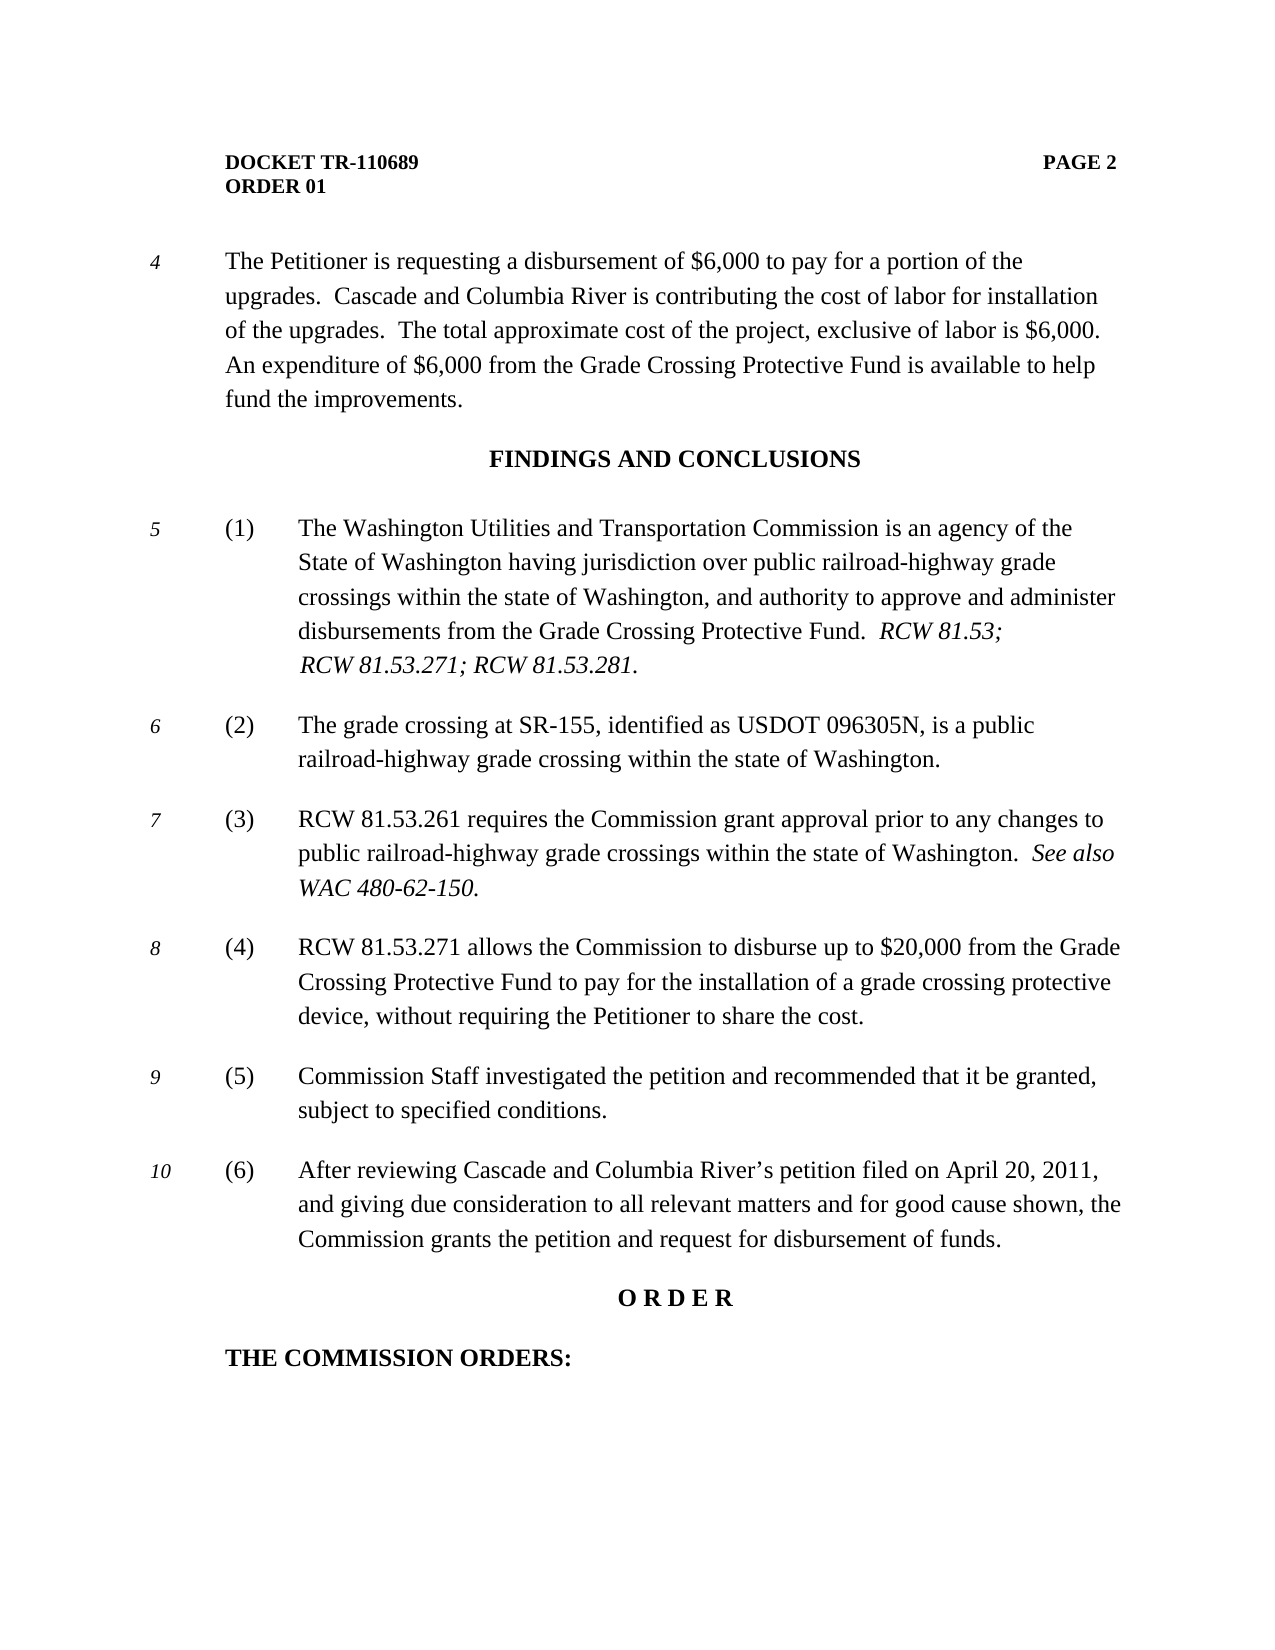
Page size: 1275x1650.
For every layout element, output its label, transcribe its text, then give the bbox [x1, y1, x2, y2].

text (2) The grade crossing at SR-155, identified as USDOT 096305N, is a public railroad-highway grade crossing within the state of Washington. [150, 710, 1125, 773]
text (1) The Washington Utilities and Transportation Commission is an agency of the State of Washington having jurisdiction over public railroad-highway grade crossings within the state of Washington, and authority to approve and administer disbursements from the Grade Crossing Protective Fund. RCW 81.53; RCW 81.53.271; RCW 81.53.281. [150, 513, 1125, 679]
text (6) After reviewing Cascade and Columbia River’s petition filed on April 20, 2011, and giving due consideration to all relevant matters and for good cause shown, the Commission grants the petition and request for disbursement of funds. [150, 1155, 1125, 1252]
text FINDINGS AND CONCLUSIONS [225, 444, 1125, 472]
text (4) RCW 81.53.271 allows the Commission to disburse up to $20,000 from the Grade Crossing Protective Fund to pay for the installation of a grade crossing protective device, without requiring the Petitioner to share the cost. [150, 932, 1125, 1030]
list THE COMMISSION ORDERS: [150, 1343, 1125, 1371]
text (3) RCW 81.53.261 requires the Commission grant approval prior to any changes to public railroad-highway grade crossings within the state of Washington. See also WAC 480-62-150. [150, 804, 1125, 902]
text (5) Commission Staff investigated the petition and recommended that it be granted, subject to specified conditions. [150, 1061, 1125, 1124]
text The Petitioner is requesting a disbursement of $6,000 to pay for a portion of the upgrades. Cascade and Columbia River is contributing the cost of labor for installation of the upgrades. The total approximate cost of the project, exclusive of labor is $6,000. An expenditure of $6,000 from the Grade Crossing Protective Fund is available to help fund the improvements. [150, 246, 1125, 413]
subtitle O R D E R [225, 1283, 1125, 1312]
